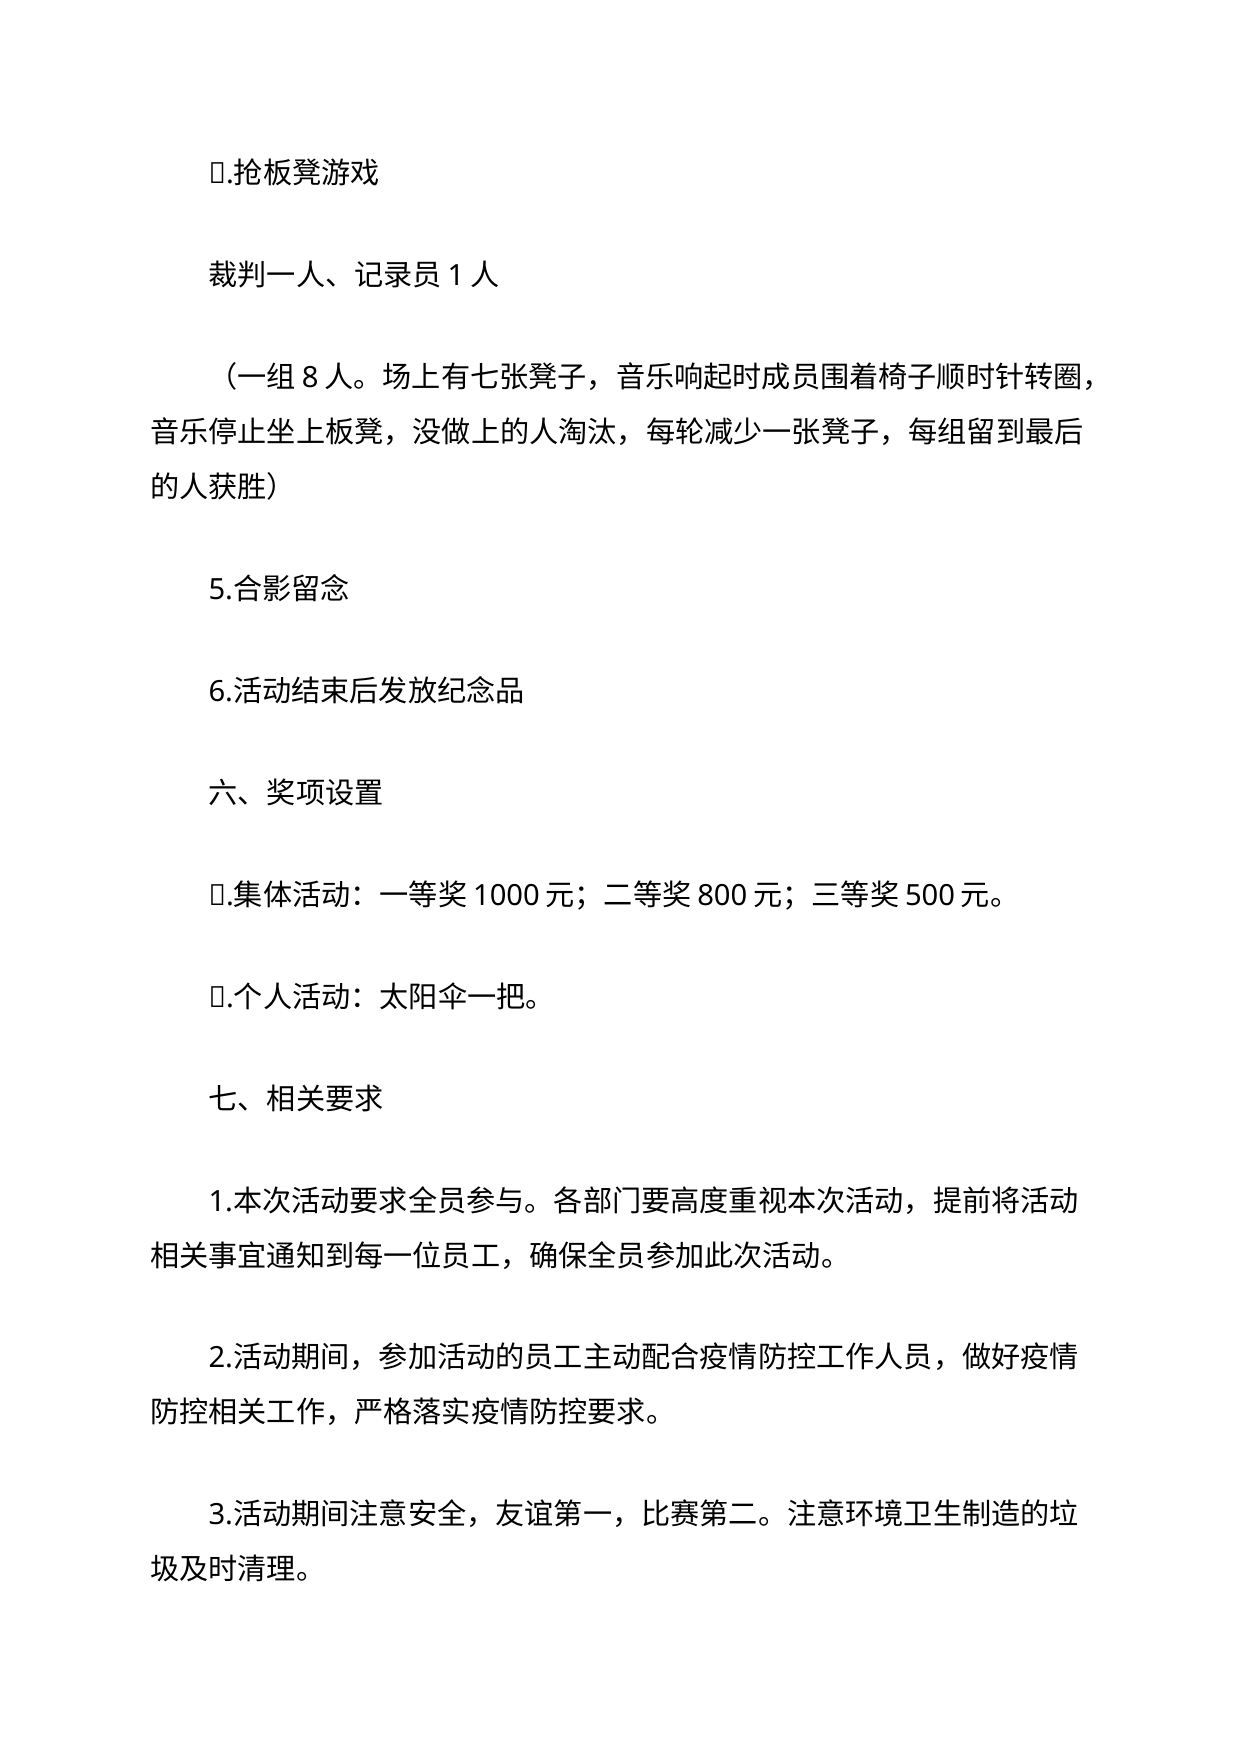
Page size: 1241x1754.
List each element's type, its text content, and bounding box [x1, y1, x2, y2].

text .个人活动：太阳伞一把。 [150, 973, 1090, 1016]
text （一组8人。场上有七张凳子，音乐响起时成员围着椅子顺时针转圈，音乐停止坐上板凳，没做上的人淘汰，每轮减少一张凳子，每组留到最后的人获胜） [150, 354, 1090, 506]
text 裁判一人、记录员1人 [150, 252, 1090, 294]
text 六、奖项设置 [150, 769, 1090, 812]
text 2.活动期间，参加活动的员工主动配合疫情防控工作人员，做好疫情防控相关工作，严格落实疫情防控要求。 [150, 1334, 1090, 1431]
text 七、相关要求 [150, 1075, 1090, 1118]
text 3.活动期间注意安全，友谊第一，比赛第二。注意环境卫生制造的垃圾及时清理。 [150, 1491, 1090, 1588]
text .集体活动：一等奖1000元；二等奖800元；三等奖500元。 [150, 871, 1090, 914]
text 5.合影留念 [150, 566, 1090, 608]
text 6.活动结束后发放纪念品 [150, 668, 1090, 710]
text 1.本次活动要求全员参与。各部门要高度重视本次活动，提前将活动相关事宜通知到每一位员工，确保全员参加此次活动。 [150, 1177, 1090, 1274]
text .抢板凳游戏 [150, 150, 1090, 192]
